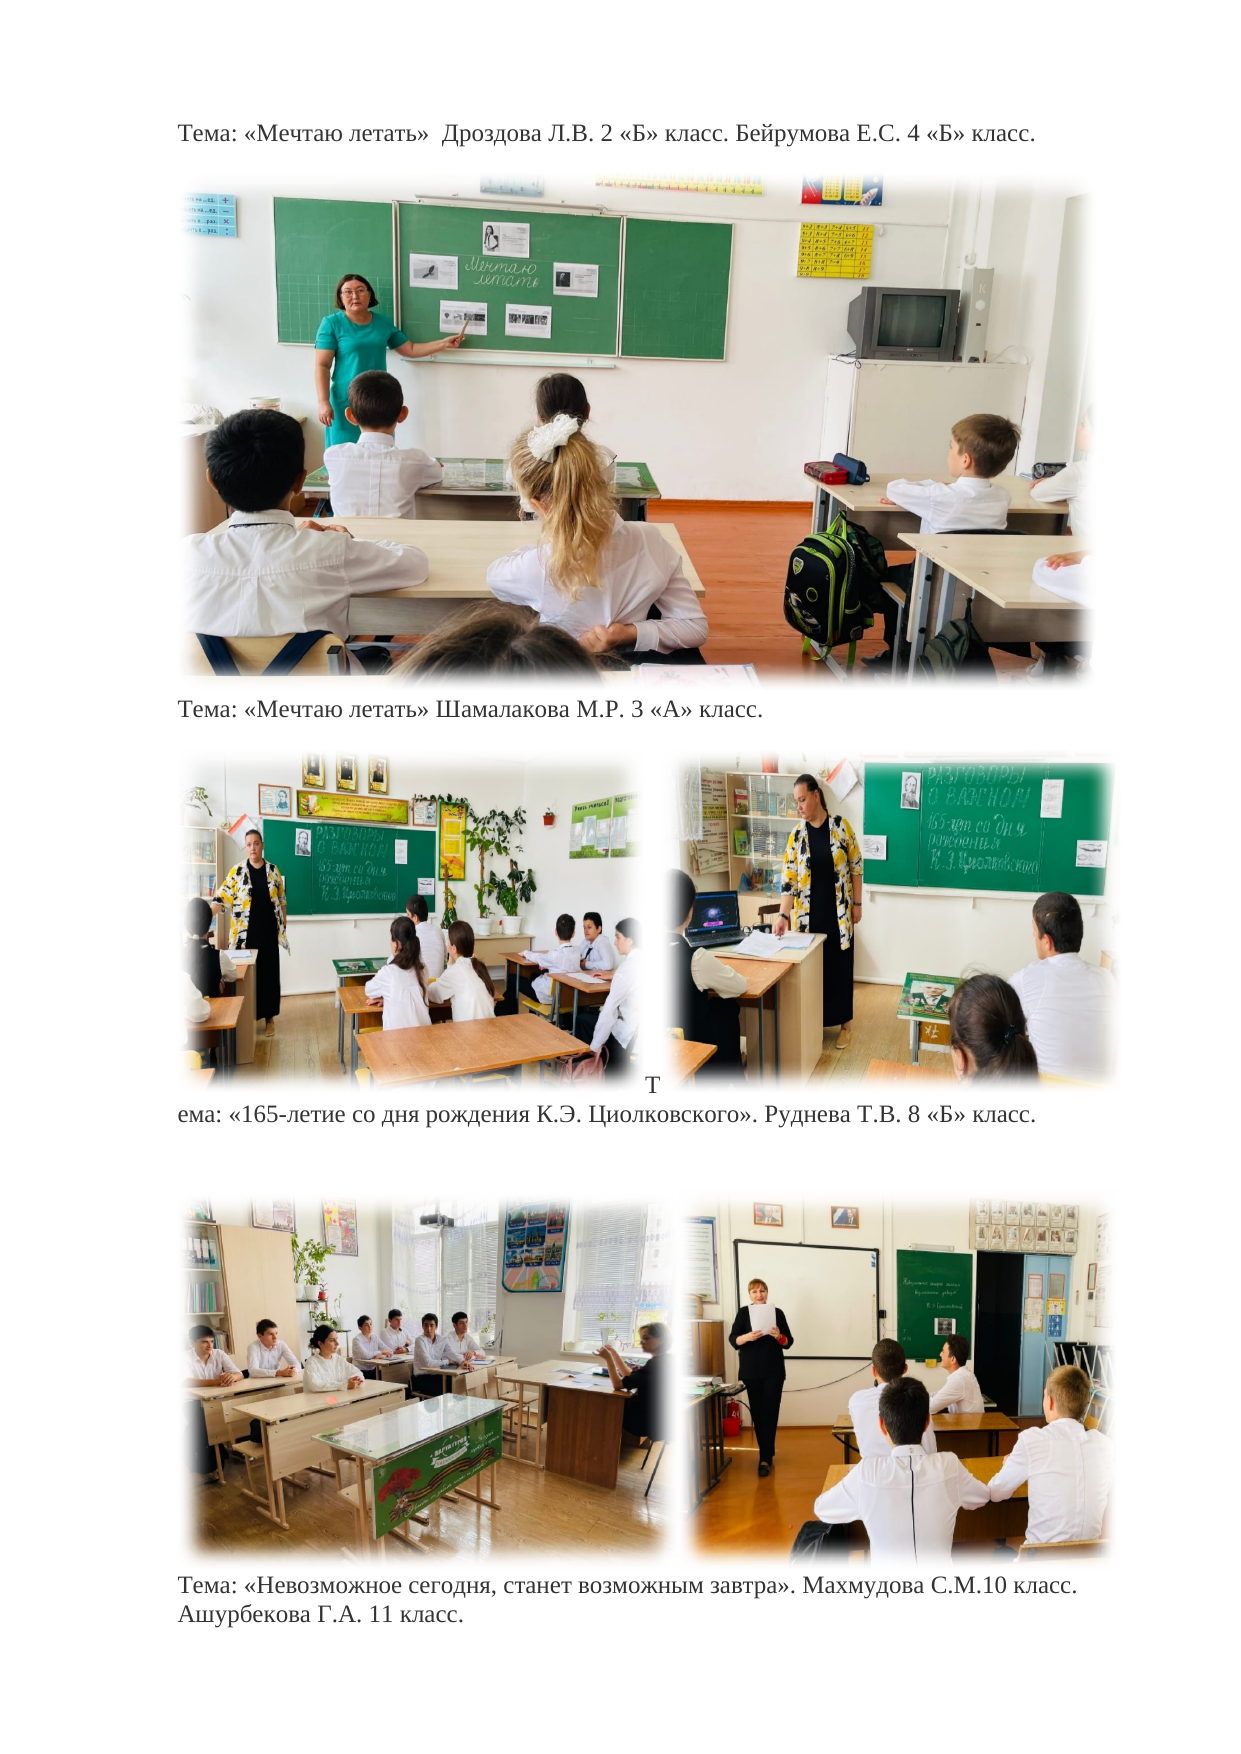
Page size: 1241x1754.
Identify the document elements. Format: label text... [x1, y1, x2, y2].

text Тема: «Мечтаю летать» Дроздова Л.В. 2 «Б» класс. Бейрумова Е.С. 4 «Б» класс. [177, 118, 1152, 147]
picture [206, 200, 1069, 663]
picture [207, 778, 616, 1065]
picture [689, 777, 1093, 1065]
picture [707, 1218, 1089, 1542]
picture [207, 1223, 650, 1541]
